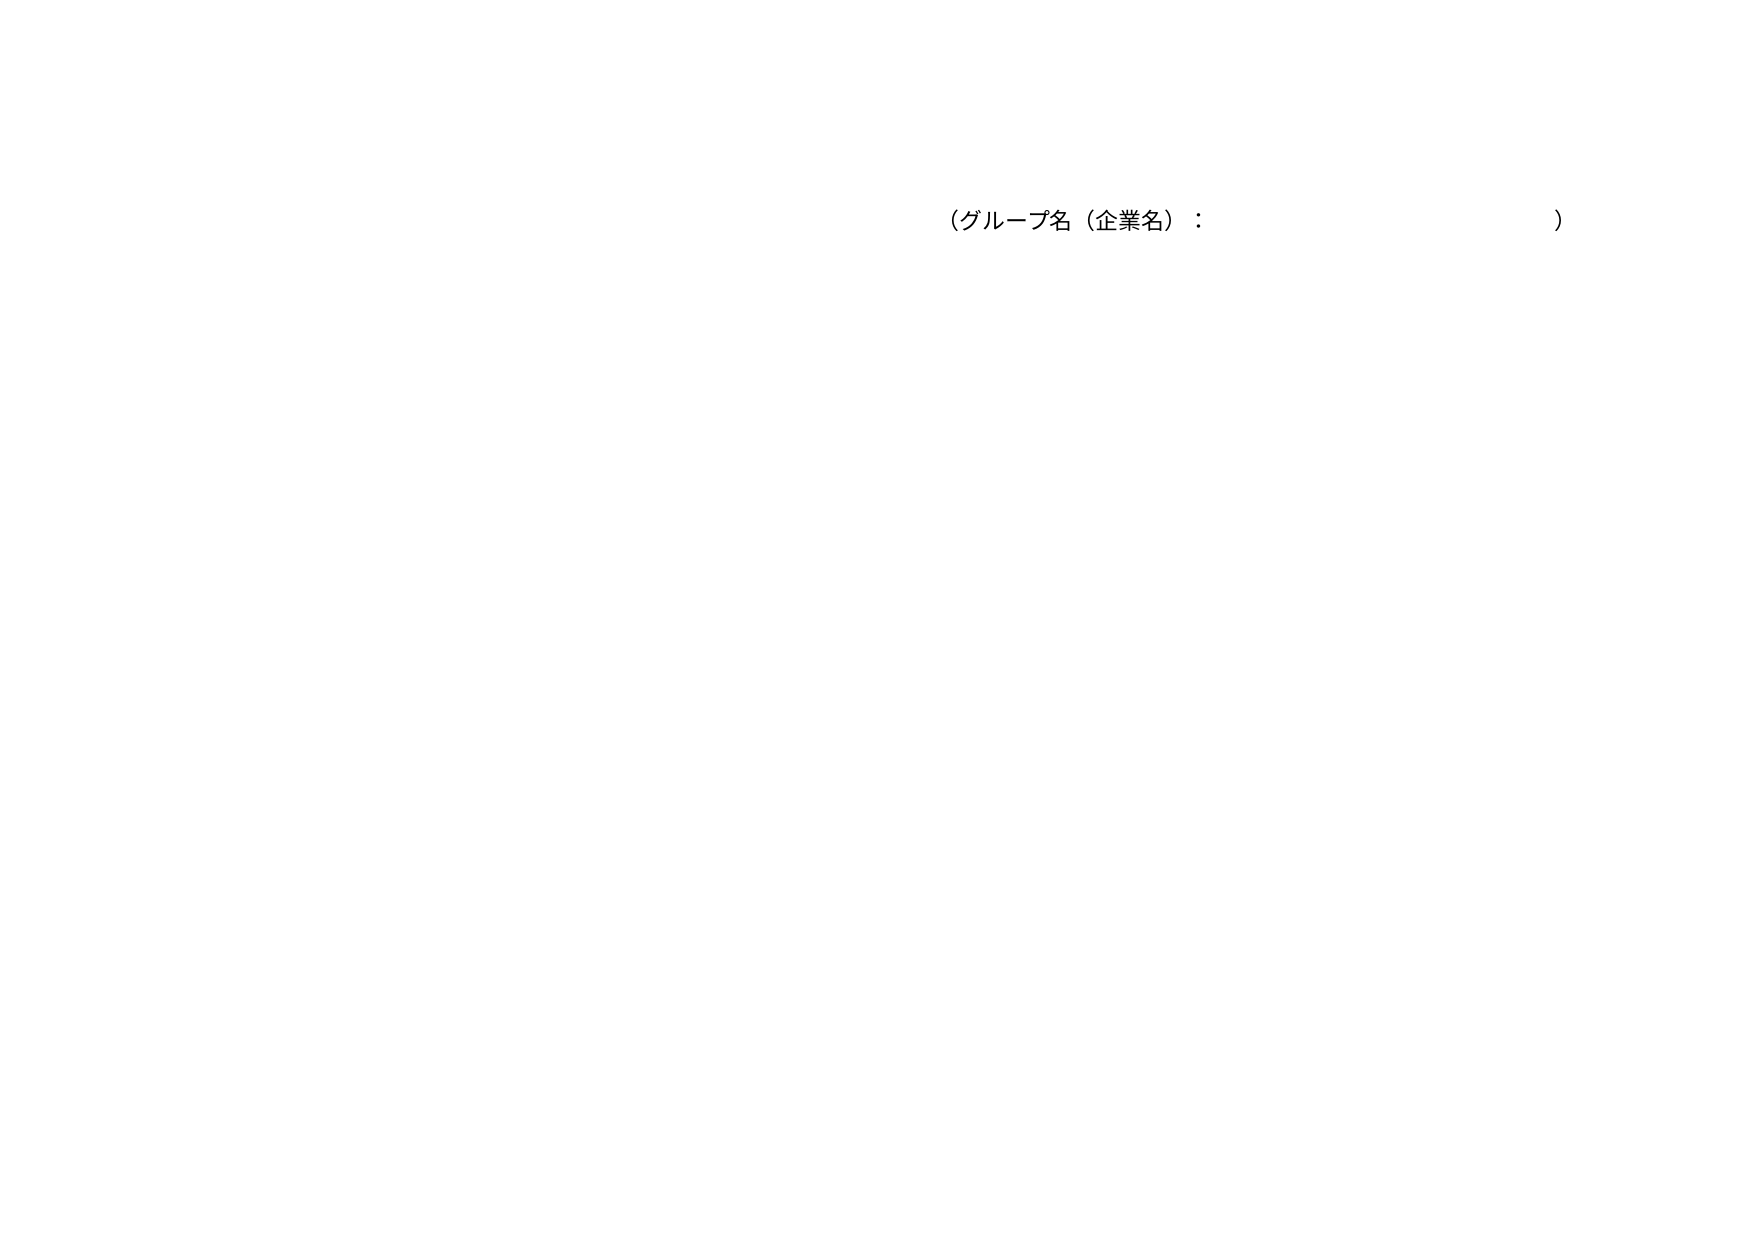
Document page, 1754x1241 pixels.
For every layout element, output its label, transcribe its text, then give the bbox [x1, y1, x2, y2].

text （グループ名（企業名）： ） [177, 189, 1577, 251]
